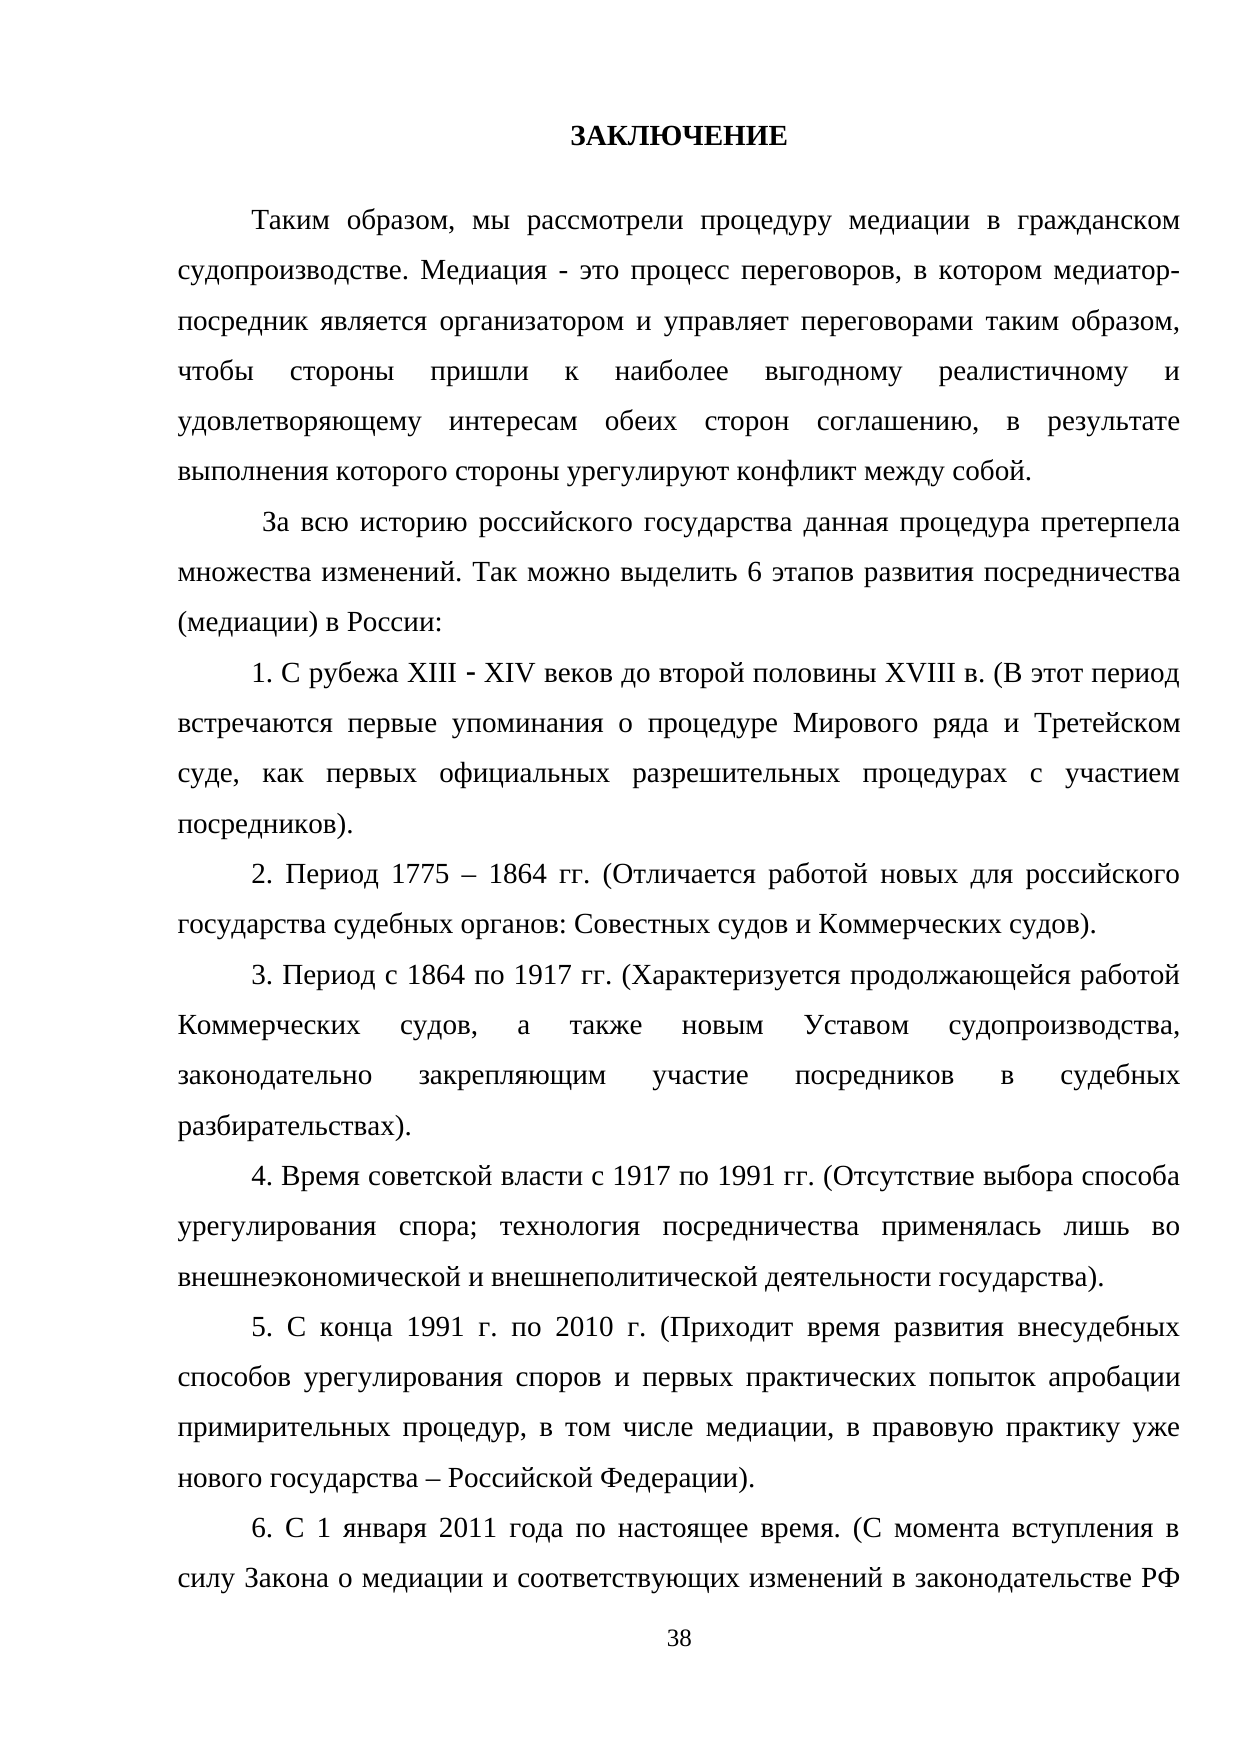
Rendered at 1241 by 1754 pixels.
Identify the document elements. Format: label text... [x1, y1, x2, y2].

text ЗАКЛЮЧЕНИЕ [177, 118, 1181, 152]
text Таким образом, мы рассмотрели процедуру медиации в гражданском судопроизводстве. Медиация - это процесс переговоров, в котором медиатор-посредник является организатором и управляет переговорами таким образом, чтобы стороны пришли к наиболее выгодному реалистичному и удовлетворяющему интересам обеих сторон соглашению, в результате выполнения которого стороны урегулируют конфликт между собой. [177, 202, 1181, 487]
text 3. Период с 1864 по 1917 гг. (Характеризуется продолжающейся работой Коммерческих судов, а также новым Уставом судопроизводства, законодательно закрепляющим участие посредников в судебных разбирательствах). [177, 957, 1181, 1141]
text 2. Период 1775 – 1864 гг. (Отличается работой новых для российского государства судебных органов: Совестных судов и Коммерческих судов). [177, 856, 1181, 940]
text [177, 1510, 1181, 1594]
text За всю историю российского государства данная процедура претерпела множества изменений. Так можно выделить 6 этапов развития посредничества (медиации) в России: [177, 504, 1181, 638]
text 4. Время советской власти с 1917 по 1991 гг. (Отсутствие выбора способа урегулирования спора; технология посредничества применялась лишь во внешнеэкономической и внешнеполитической деятельности государства). [177, 1158, 1181, 1292]
text 1. С рубежа XIII XIV веков до второй половины XVIII в. (В этот период встречаются первые упоминания о процедуре Мирового ряда и Третейском суде, как первых официальных разрешительных процедурах с участием посредников). [177, 655, 1181, 839]
text 5. С конца 1991 г. по 2010 г. (Приходит время развития внесудебных способов урегулирования споров и первых практических попыток апробации примирительных процедур, в том числе медиации, в правовую практику уже нового государства – Российской Федерации). [177, 1309, 1181, 1493]
